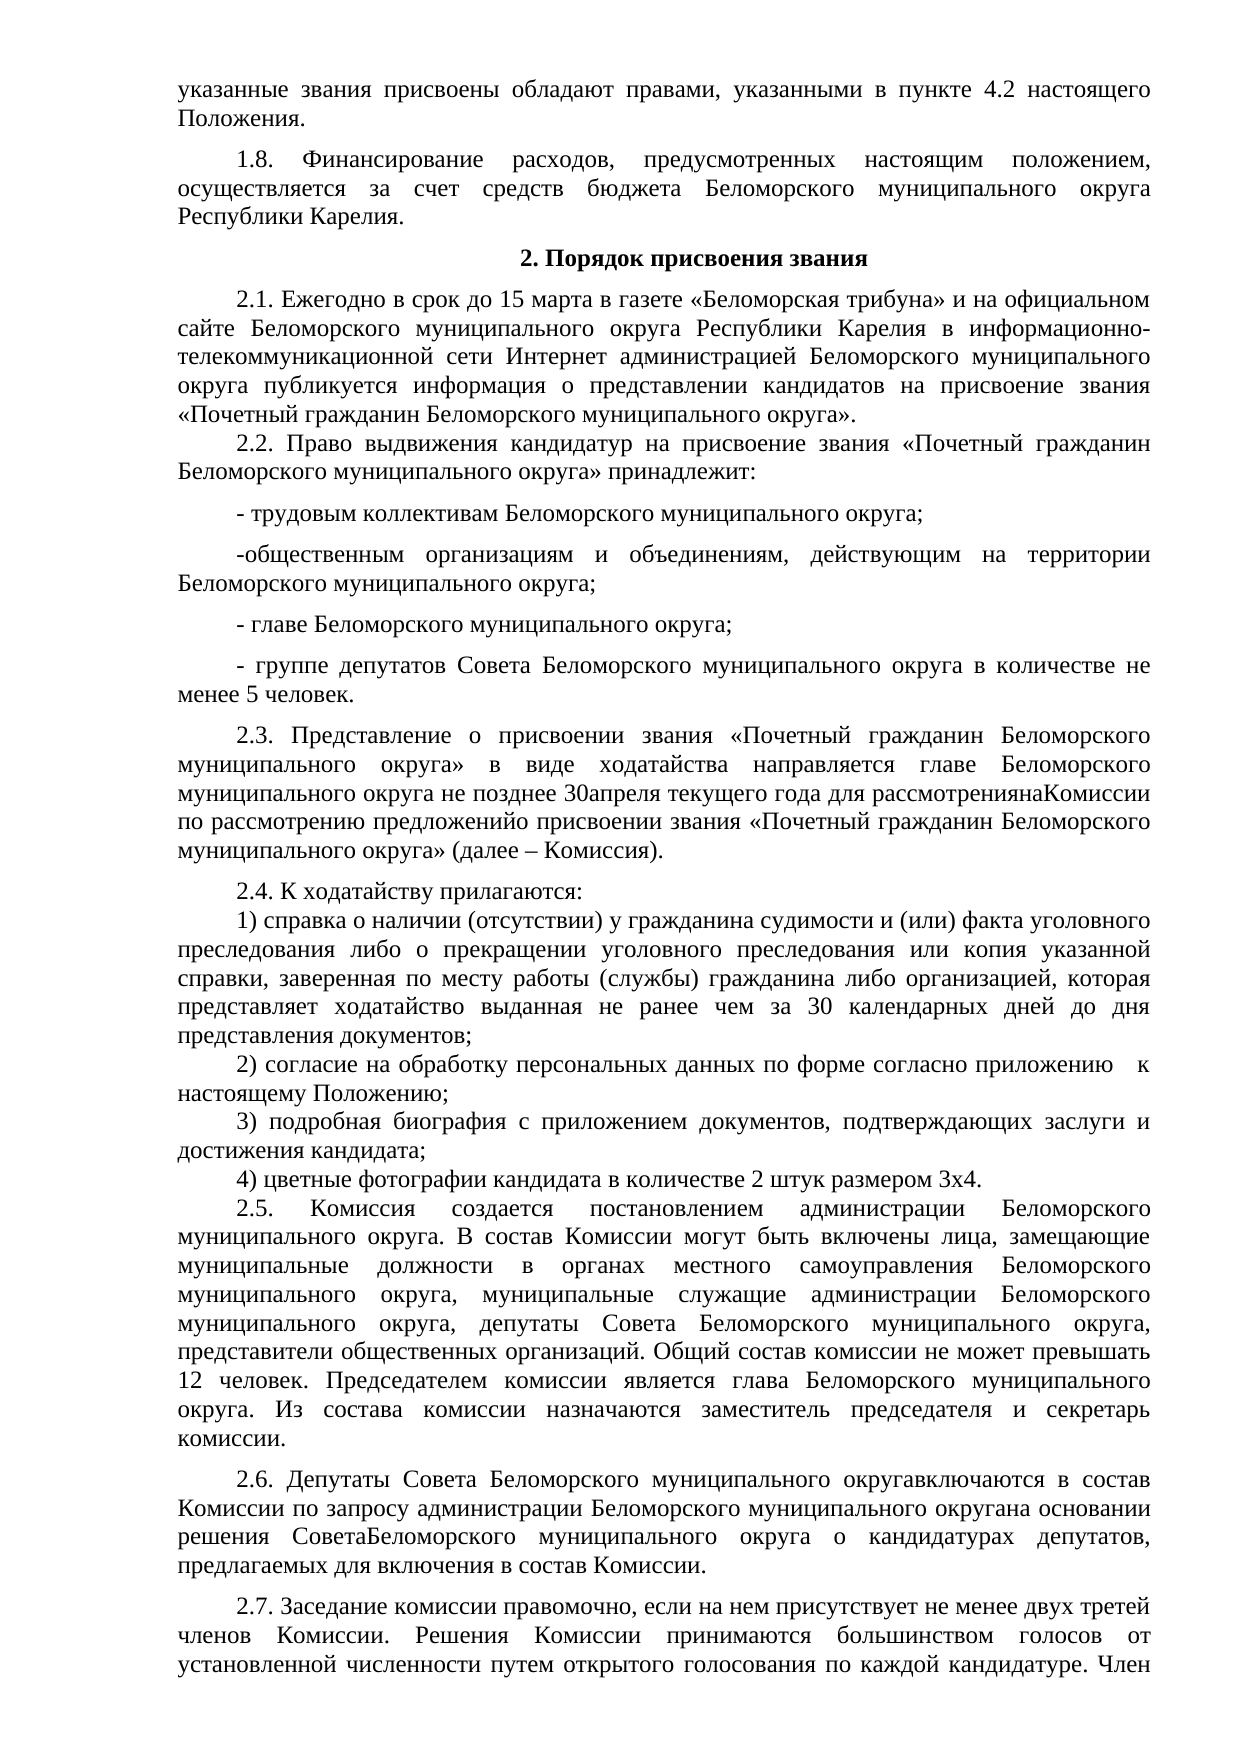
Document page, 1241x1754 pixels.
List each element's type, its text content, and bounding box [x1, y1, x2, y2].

text 2.5. Комиссия создается постановлением администрации Беломорского муниципального округа. В состав Комиссии могут быть включены лица, замещающие муниципальные должности в органах местного самоуправления Беломорского муниципального округа, муниципальные служащие администрации Беломорского муниципального округа, депутаты Совета Беломорского муниципального округа, представители общественных организаций. Общий состав комиссии не может превышать 12 человек. Председателем комиссии является глава Беломорского муниципального округа. Из состава комиссии назначаются заместитель председателя и секретарь комиссии. [177, 1193, 1152, 1451]
text 4) цветные фотографии кандидата в количестве 2 штук размером 3x4. [177, 1164, 1152, 1193]
text 2.1. Ежегодно в срок до 15 марта в газете «Беломорская трибуна» и на официальном сайте Беломорского муниципального округа Республики Карелия в информационно-телекоммуникационной сети Интернет администрацией Беломорского муниципального округа публикуется информация о представлении кандидатов на присвоение звания «Почетный гражданин Беломорского муниципального округа». [177, 284, 1152, 428]
text 2.3. Представление о присвоении звания «Почетный гражданин Беломорского муниципального округа» в виде ходатайства направляется главе Беломорского муниципального округа не позднее 30апреля текущего года для рассмотрениянаКомиссии по рассмотрению предложенийо присвоении звания «Почетный гражданин Беломорского муниципального округа» (далее – Комиссия). [177, 720, 1152, 864]
text 2.6. Депутаты Совета Беломорского муниципального округавключаются в состав Комиссии по запросу администрации Беломорского муниципального округана основании решения СоветаБеломорского муниципального округа о кандидатурах депутатов, предлагаемых для включения в состав Комиссии. [177, 1464, 1152, 1579]
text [177, 1591, 1152, 1678]
text 1.8. Финансирование расходов, предусмотренных настоящим положением, осуществляется за счет средств бюджета Беломорского муниципального округа Республики Карелия. [177, 144, 1152, 230]
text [177, 74, 1152, 131]
text - трудовым коллективам Беломорского муниципального округа; [177, 498, 1152, 526]
text 2) согласие на обработку персональных данных по форме согласно приложению к настоящему Положению; [177, 1049, 1152, 1106]
text 2.2. Право выдвижения кандидатур на присвоение звания «Почетный гражданин Беломорского муниципального округа» принадлежит: [177, 428, 1152, 485]
text - главе Беломорского муниципального округа; [177, 609, 1152, 638]
text 2.4. К ходатайству прилагаются: [177, 876, 1152, 905]
text 1) справка о наличии (отсутствии) у гражданина судимости и (или) факта уголовного преследования либо о прекращении уголовного преследования или копия указанной справки, заверенная по месту работы (службы) гражданина либо организацией, которая представляет ходатайство выданная не ранее чем за 30 календарных дней до дня представления документов; [177, 905, 1152, 1049]
text 2. Порядок присвоения звания [177, 243, 1152, 271]
text 3) подробная биография с приложением документов, подтверждающих заслуги и достижения кандидата; [177, 1106, 1152, 1164]
text - группе депутатов Совета Беломорского муниципального округа в количестве не менее 5 человек. [177, 650, 1152, 708]
text -общественным организациям и объединениям, действующим на территории Беломорского муниципального округа; [177, 539, 1152, 596]
